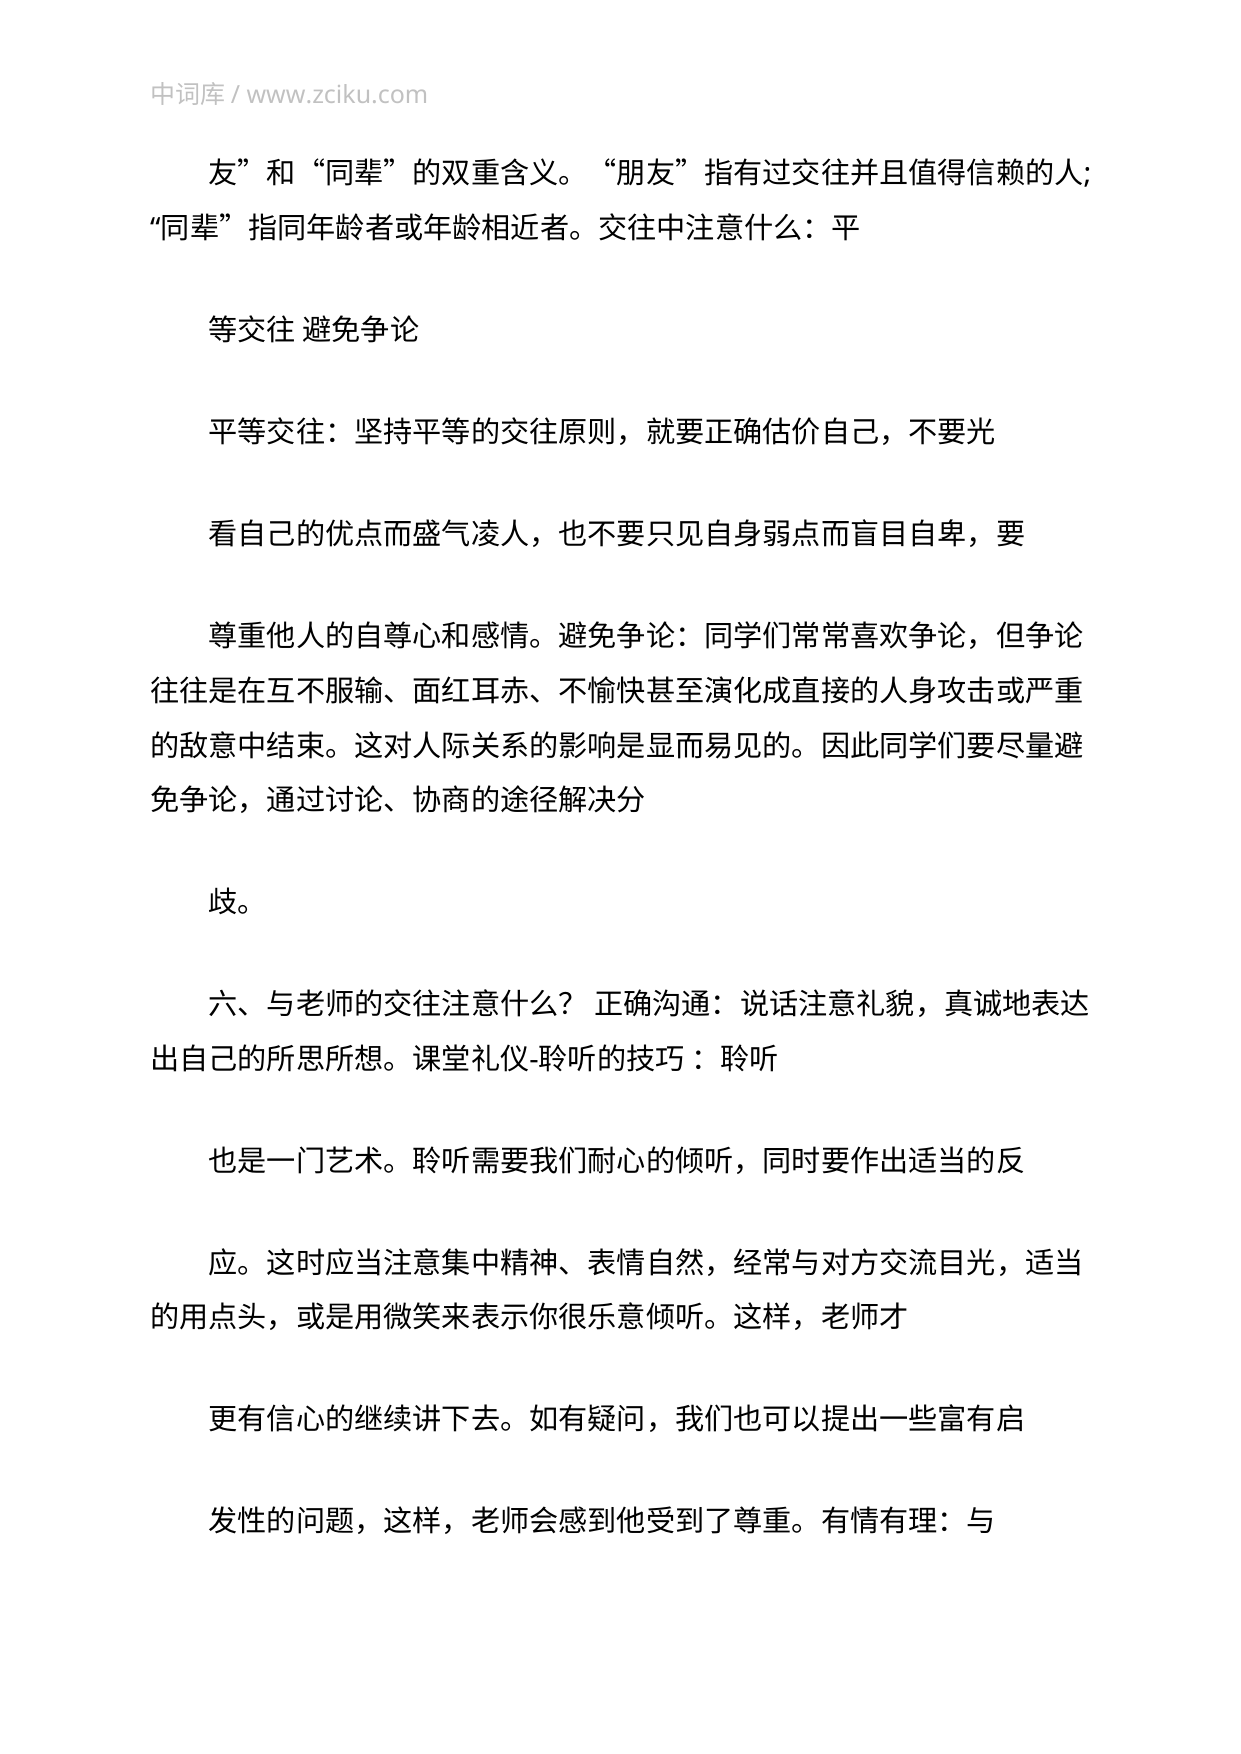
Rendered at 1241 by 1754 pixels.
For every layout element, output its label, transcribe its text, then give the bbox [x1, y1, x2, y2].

text 发性的问题，这样，老师会感到他受到了尊重。有情有理：与 [150, 1498, 1090, 1540]
text 应。这时应当注意集中精神、表情自然，经常与对方交流目光，适当的用点头，或是用微笑来表示你很乐意倾听。这样，老师才 [150, 1239, 1090, 1336]
text 等交往 避免争论 [150, 307, 1090, 349]
text 更有信心的继续讲下去。如有疑问，我们也可以提出一些富有启 [150, 1396, 1090, 1438]
text 友”和“同辈”的双重含义。“朋友”指有过交往并且值得信赖的人;“同辈”指同年龄者或年龄相近者。交往中注意什么：平 [150, 150, 1090, 247]
text 平等交往：坚持平等的交往原则，就要正确估价自己，不要光 [150, 409, 1090, 451]
text 尊重他人的自尊心和感情。避免争论：同学们常常喜欢争论，但争论往往是在互不服输、面红耳赤、不愉快甚至演化成直接的人身攻击或严重的敌意中结束。这对人际关系的影响是显而易见的。因此同学们要尽量避免争论，通过讨论、协商的途径解决分 [150, 612, 1090, 819]
text 六、与老师的交往注意什么？ 正确沟通：说话注意礼貌，真诚地表达出自己的所思所想。课堂礼仪-聆听的技巧 ：聆听 [150, 981, 1090, 1078]
text 歧。 [150, 879, 1090, 921]
text 看自己的优点而盛气凌人，也不要只见自身弱点而盲目自卑，要 [150, 511, 1090, 553]
text 也是一门艺术。聆听需要我们耐心的倾听，同时要作出适当的反 [150, 1137, 1090, 1180]
